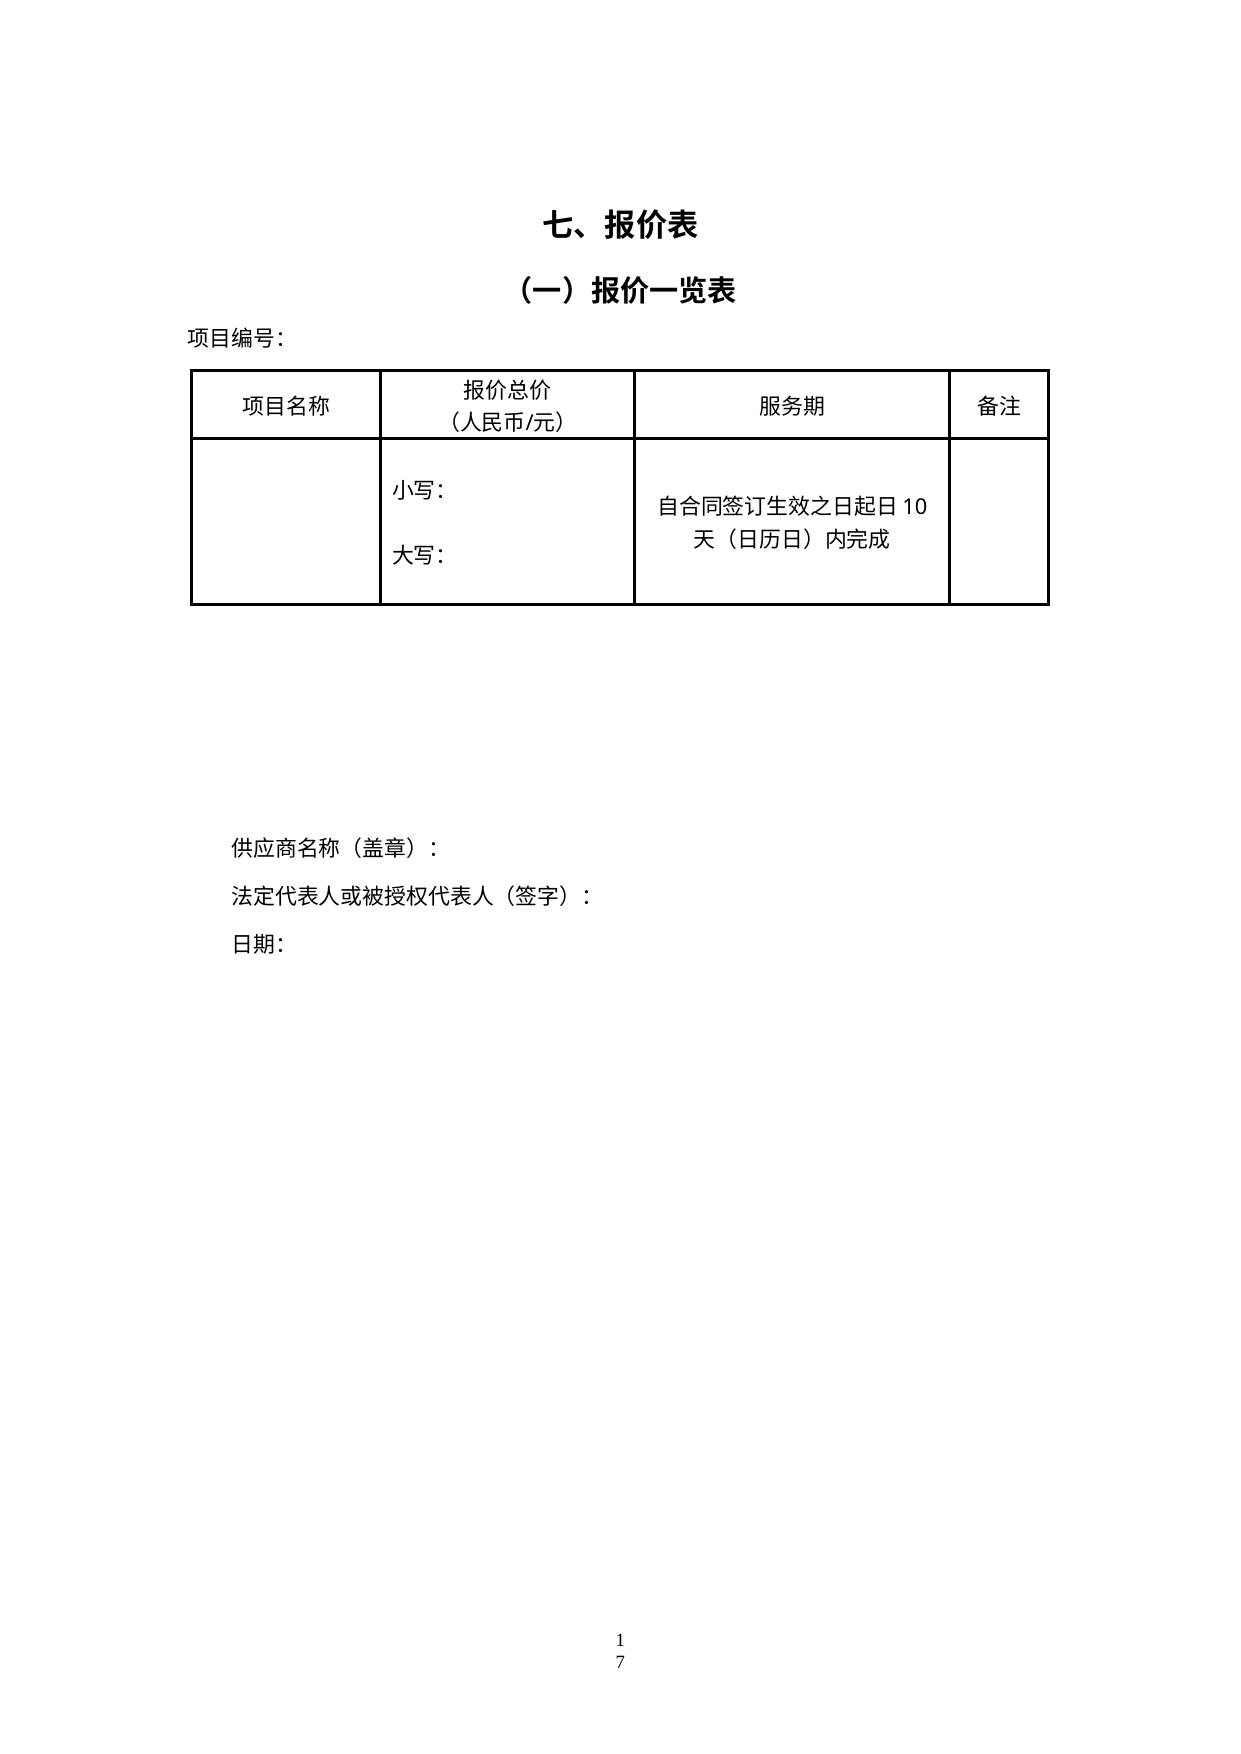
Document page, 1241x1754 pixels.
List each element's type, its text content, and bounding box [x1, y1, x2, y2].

table_header 服务期 [636, 372, 948, 437]
text 项目编号： [187, 321, 1053, 353]
text 供应商名称（盖章）： [187, 830, 1053, 863]
table_header 报价总价 （人民币/元） [382, 372, 633, 437]
table_cell [193, 440, 379, 603]
table_header 备注 [951, 372, 1047, 437]
table_cell 自合同签订生效之日起日10天（日历日）内完成 [636, 440, 948, 603]
table_header 项目名称 [193, 372, 379, 437]
table_cell [951, 440, 1047, 603]
text 七、报价表 [187, 191, 1053, 256]
text 日期： [187, 927, 1053, 959]
text （一）报价一览表 [187, 256, 1053, 321]
table_cell 小写： 大写： [382, 440, 633, 603]
text 法定代表人或被授权代表人（签字）： [187, 878, 1053, 911]
